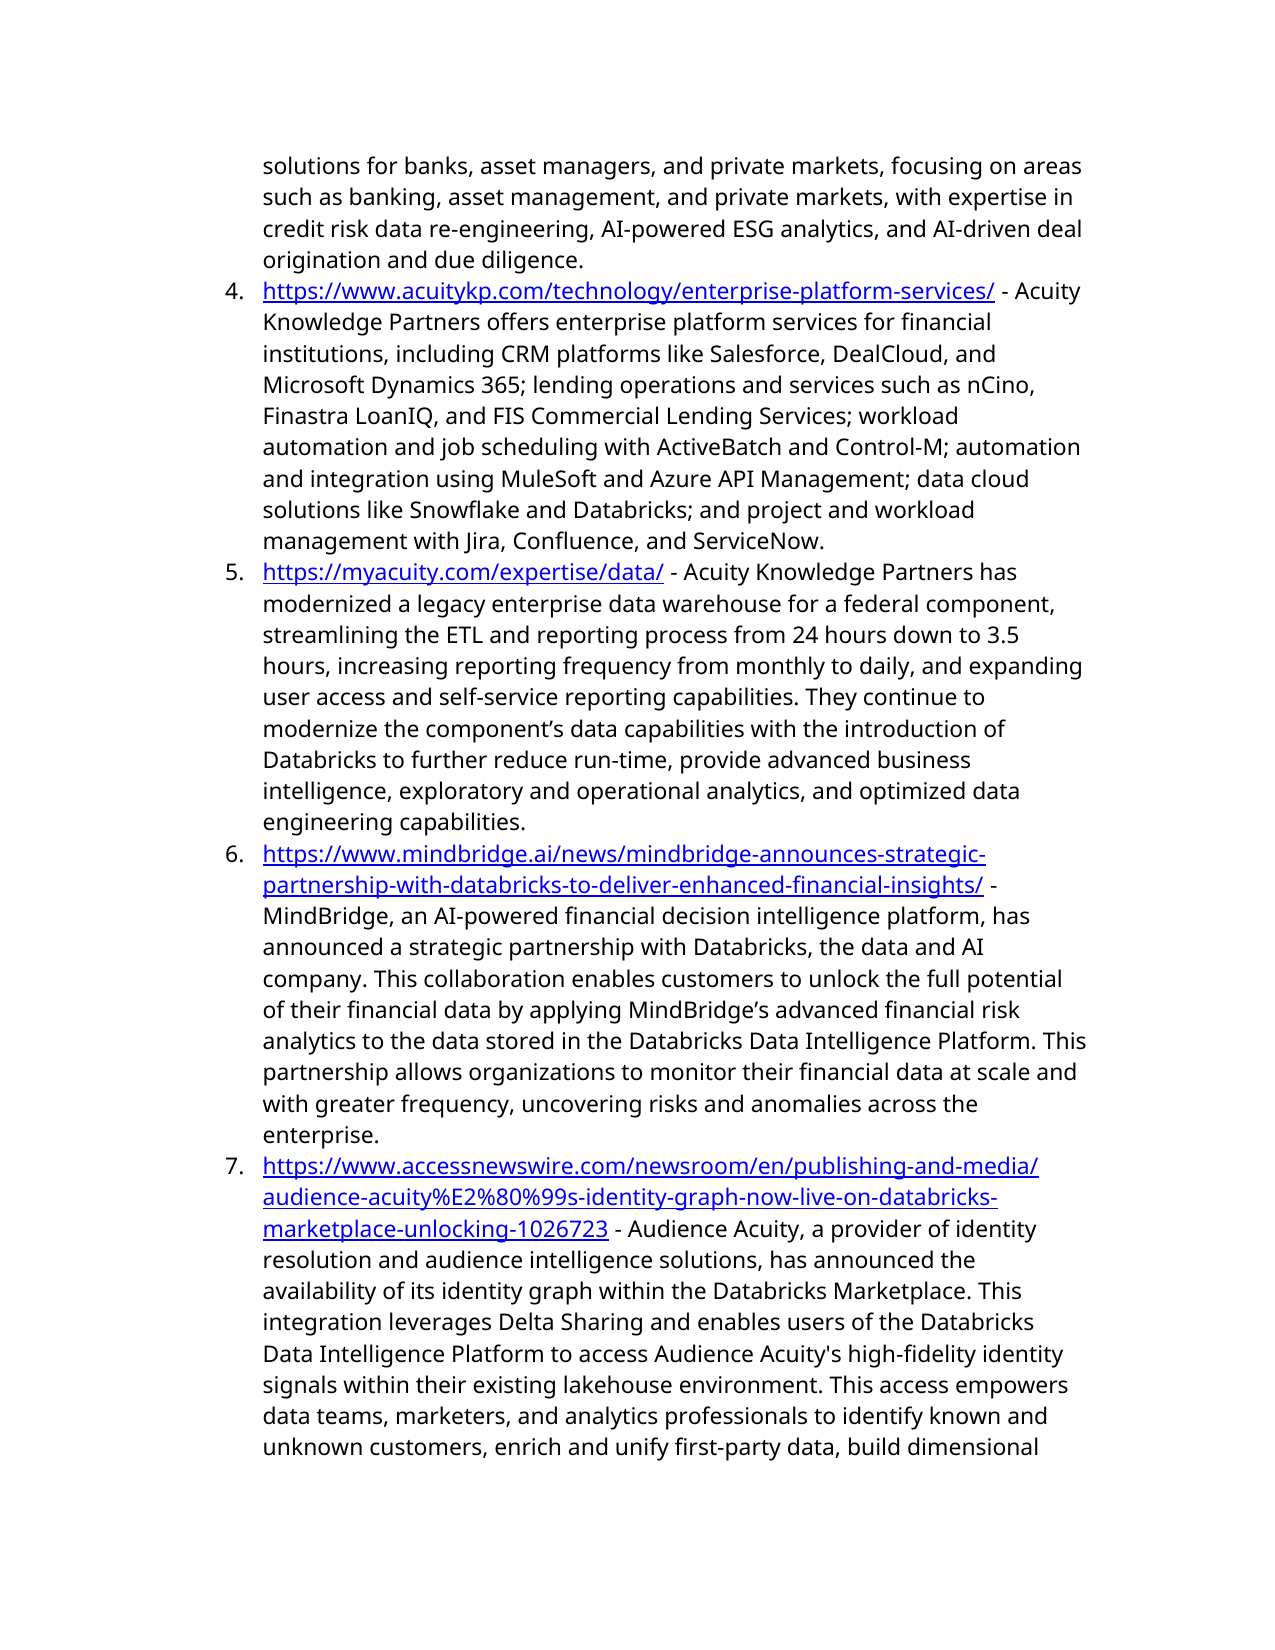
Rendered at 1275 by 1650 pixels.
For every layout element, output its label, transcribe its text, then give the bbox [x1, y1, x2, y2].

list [225, 1150, 1087, 1462]
list https://myacuity.com/expertise/data/ - Acuity Knowledge Partners has modernized a legacy enterprise data warehouse for a federal component, streamlining the ETL and reporting process from 24 hours down to 3.5 hours, increasing reporting frequency from monthly to daily, and expanding user access and self-service reporting capabilities. They continue to modernize the component’s data capabilities with the introduction of Databricks to further reduce run-time, provide advanced business intelligence, exploratory and operational analytics, and optimized data engineering capabilities. [225, 556, 1087, 837]
list https://www.mindbridge.ai/news/mindbridge-announces-strategic-partnership-with-databricks-to-deliver-enhanced-financial-insights/ - MindBridge, an AI-powered financial decision intelligence platform, has announced a strategic partnership with Databricks, the data and AI company. This collaboration enables customers to unlock the full potential of their financial data by applying MindBridge’s advanced financial risk analytics to the data stored in the Databricks Data Intelligence Platform. This partnership allows organizations to monitor their financial data at scale and with greater frequency, uncovering risks and anomalies across the enterprise. [225, 837, 1087, 1150]
list https://www.acuitykp.com/technology/enterprise-platform-services/ - Acuity Knowledge Partners offers enterprise platform services for financial institutions, including CRM platforms like Salesforce, DealCloud, and Microsoft Dynamics 365; lending operations and services such as nCino, Finastra LoanIQ, and FIS Commercial Lending Services; workload automation and job scheduling with ActiveBatch and Control-M; automation and integration using MuleSoft and Azure API Management; data cloud solutions like Snowflake and Databricks; and project and workload management with Jira, Confluence, and ServiceNow. [225, 275, 1087, 556]
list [225, 150, 1087, 275]
